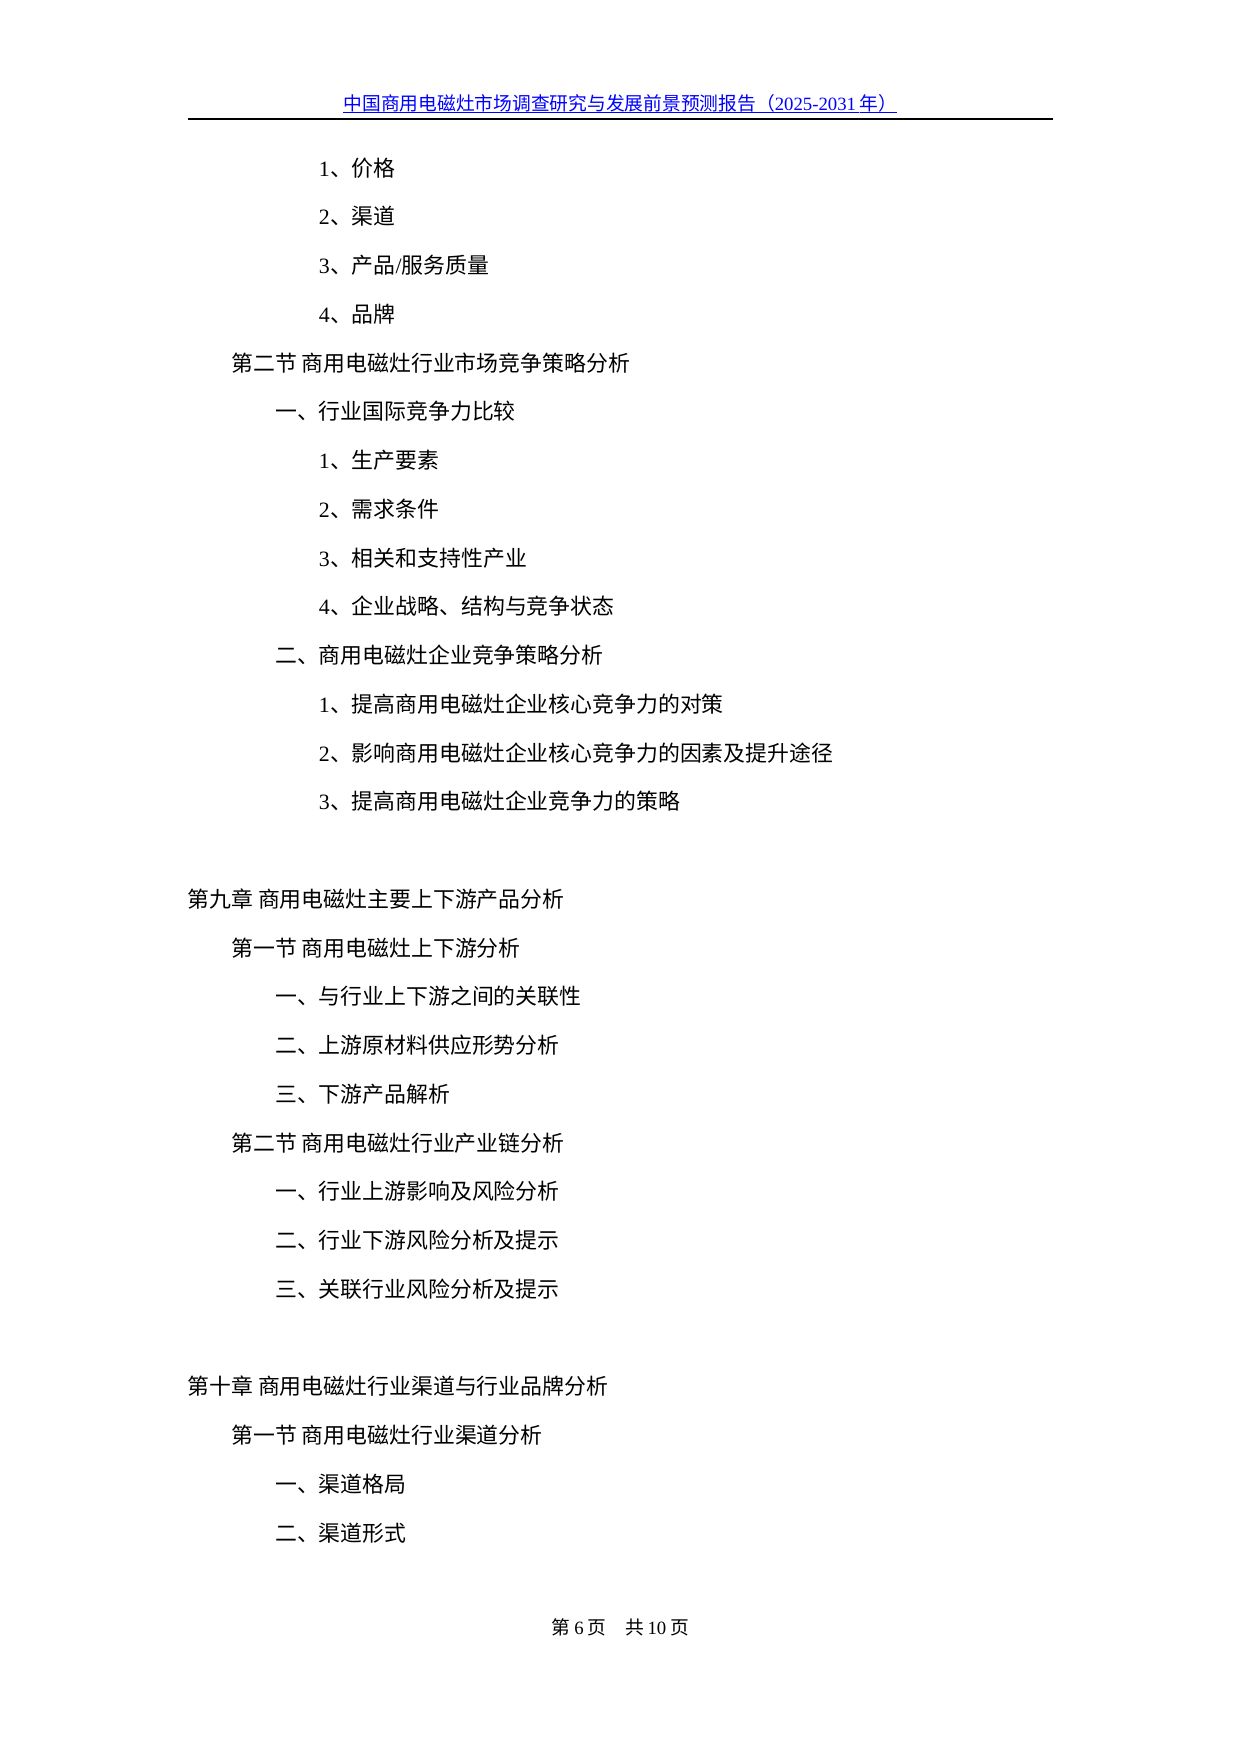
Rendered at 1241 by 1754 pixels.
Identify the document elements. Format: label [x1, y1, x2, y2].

text [187, 150, 1053, 1548]
